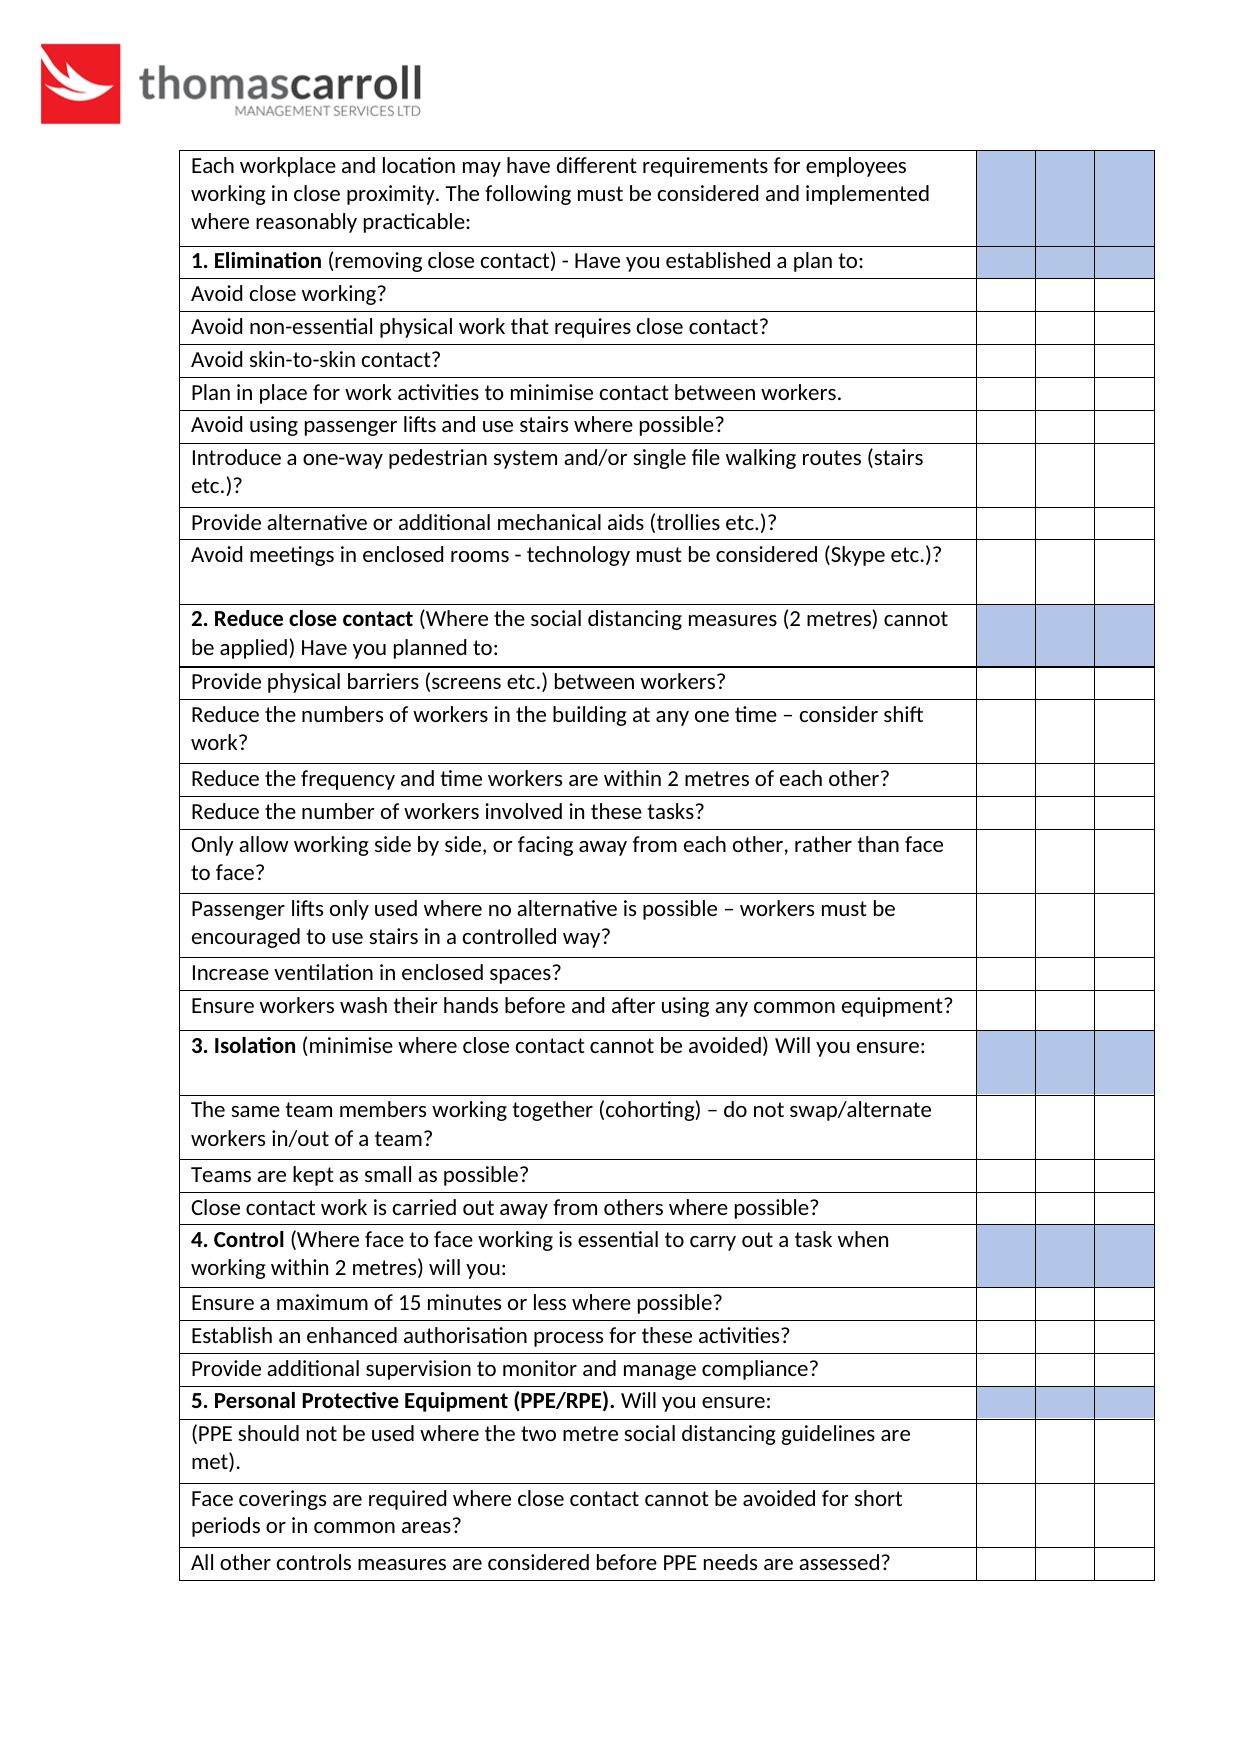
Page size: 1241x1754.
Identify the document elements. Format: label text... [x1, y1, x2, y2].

table_cell [1095, 1193, 1154, 1224]
table_cell [1095, 378, 1154, 409]
table_cell [1095, 151, 1154, 246]
table_cell [1036, 1225, 1094, 1287]
table_cell [1036, 894, 1094, 957]
table_cell Reduce the frequency and time workers are within 2 metres of each other? [180, 764, 976, 796]
table_cell [1095, 444, 1154, 507]
table_cell [1095, 1225, 1154, 1287]
table_cell (PPE should not be used where the two metre social distancing guidelines are met). [180, 1420, 976, 1483]
table_cell 1. Elimination (removing close contact) - Have you established a plan to: [180, 247, 976, 278]
table_cell [1095, 247, 1154, 278]
table_cell [977, 378, 1035, 409]
table_cell [1095, 1354, 1154, 1386]
table_cell [977, 1096, 1035, 1159]
table_cell [977, 279, 1035, 311]
table_cell [1095, 1387, 1154, 1418]
table_cell [1036, 668, 1094, 699]
table_cell [1095, 830, 1154, 893]
table_cell Reduce the number of workers involved in these tasks? [180, 797, 976, 829]
table_cell [1036, 1321, 1094, 1353]
table_cell [1036, 1420, 1094, 1483]
table_cell [1036, 444, 1094, 507]
table_cell [1095, 797, 1154, 829]
table_cell [1095, 1321, 1154, 1353]
table_cell [1095, 1096, 1154, 1159]
table_cell [1036, 312, 1094, 344]
table_cell [1036, 345, 1094, 377]
table_cell [1036, 151, 1094, 246]
table_cell [1036, 1031, 1094, 1094]
table_cell [977, 991, 1035, 1030]
table_cell Avoid meetings in enclosed rooms - technology must be considered (Skype etc.)? [180, 540, 976, 603]
table_cell [1036, 1548, 1094, 1579]
table_cell [977, 540, 1035, 603]
table_cell [1095, 958, 1154, 990]
table_cell [977, 668, 1035, 699]
table_cell [977, 508, 1035, 539]
table_cell Avoid skin-to-skin contact? [180, 345, 976, 377]
table_cell [977, 444, 1035, 507]
table_cell [977, 247, 1035, 278]
table_cell [1036, 700, 1094, 763]
table_cell [1095, 279, 1154, 311]
table_cell Avoid close working? [180, 279, 976, 311]
table_cell [1095, 1548, 1154, 1579]
table_cell [1095, 1420, 1154, 1483]
table_cell [1036, 540, 1094, 603]
table_cell [977, 1225, 1035, 1287]
table_cell [1095, 894, 1154, 957]
table_cell [977, 345, 1035, 377]
picture [15, 18, 444, 147]
table_cell [1036, 1288, 1094, 1320]
table_cell [977, 1160, 1035, 1192]
table_cell [1036, 1160, 1094, 1192]
table_cell The same team members working together (cohorting) – do not swap/alternate workers in/out of a team? [180, 1096, 976, 1159]
table_cell [1036, 1096, 1094, 1159]
table_cell Teams are kept as small as possible? [180, 1160, 976, 1192]
table_cell [1036, 411, 1094, 442]
table_cell [1095, 700, 1154, 763]
table_cell [977, 797, 1035, 829]
table_cell [977, 1484, 1035, 1547]
table_cell [1036, 1387, 1094, 1418]
table_cell [977, 830, 1035, 893]
table_cell [1036, 279, 1094, 311]
table_cell Each workplace and location may have different requirements for employees working in close proximity. The following must be considered and implemented where reasonably practicable: [180, 151, 976, 246]
table_cell Avoid using passenger lifts and use stairs where possible? [180, 411, 976, 442]
table_cell Close contact work is carried out away from others where possible? [180, 1193, 976, 1224]
table_cell [1036, 991, 1094, 1030]
table_cell [1095, 540, 1154, 603]
table_cell [1036, 508, 1094, 539]
table_cell [977, 894, 1035, 957]
table_cell Reduce the numbers of workers in the building at any one time – consider shift work? [180, 700, 976, 763]
table_cell Establish an enhanced authorisation process for these activities? [180, 1321, 976, 1353]
table_cell Provide physical barriers (screens etc.) between workers? [180, 668, 976, 699]
table_cell [977, 700, 1035, 763]
table_cell [1036, 1193, 1094, 1224]
table_cell [1095, 345, 1154, 377]
table_cell [1095, 1160, 1154, 1192]
table_cell [977, 1548, 1035, 1579]
table_cell [977, 151, 1035, 246]
table_cell 3. Isolation (minimise where close contact cannot be avoided) Will you ensure: [180, 1031, 976, 1094]
table_cell [1036, 830, 1094, 893]
table_cell [1095, 1484, 1154, 1547]
table_cell [1036, 958, 1094, 990]
table_cell [1095, 991, 1154, 1030]
table_cell 5. Personal Protective Equipment (PPE/RPE). Will you ensure: [180, 1387, 976, 1418]
table_cell [1095, 1288, 1154, 1320]
table_cell [977, 1354, 1035, 1386]
table_cell [977, 1031, 1035, 1094]
table_cell Introduce a one-way pedestrian system and/or single file walking routes (stairs etc.)? [180, 444, 976, 507]
table_cell [977, 411, 1035, 442]
table_cell [977, 1420, 1035, 1483]
table_cell 2. Reduce close contact (Where the social distancing measures (2 metres) cannot be applied) Have you planned to: [180, 605, 976, 666]
table_cell [977, 958, 1035, 990]
table_cell [977, 1321, 1035, 1353]
table_cell Passenger lifts only used where no alternative is possible – workers must be encouraged to use stairs in a controlled way? [180, 894, 976, 957]
table_cell [1036, 797, 1094, 829]
table_cell Provide additional supervision to monitor and manage compliance? [180, 1354, 976, 1386]
table_cell [1036, 764, 1094, 796]
table_cell [1036, 247, 1094, 278]
table_cell [1036, 1354, 1094, 1386]
table_cell [1095, 411, 1154, 442]
table_cell [1095, 605, 1154, 666]
table_cell Ensure a maximum of 15 minutes or less where possible? [180, 1288, 976, 1320]
table_cell [1036, 605, 1094, 666]
table_cell [977, 764, 1035, 796]
table_cell [1095, 508, 1154, 539]
table_cell Increase ventilation in enclosed spaces? [180, 958, 976, 990]
table_cell [977, 312, 1035, 344]
table_cell [1036, 1484, 1094, 1547]
table_cell Face coverings are required where close contact cannot be avoided for short periods or in common areas? [180, 1484, 976, 1547]
table_cell [977, 605, 1035, 666]
table_cell [977, 1193, 1035, 1224]
table_cell [1095, 764, 1154, 796]
table_cell [1036, 378, 1094, 409]
table_cell [1095, 668, 1154, 699]
table_cell [1095, 312, 1154, 344]
table_cell [977, 1387, 1035, 1418]
table_cell Avoid non-essential physical work that requires close contact? [180, 312, 976, 344]
table_cell Only allow working side by side, or facing away from each other, rather than face to face? [180, 830, 976, 893]
table_cell All other controls measures are considered before PPE needs are assessed? [180, 1548, 976, 1579]
table_cell [977, 1288, 1035, 1320]
table_cell [1095, 1031, 1154, 1094]
table_cell 4. Control (Where face to face working is essential to carry out a task when working within 2 metres) will you: [180, 1225, 976, 1287]
table_cell Ensure workers wash their hands before and after using any common equipment? [180, 991, 976, 1030]
table_cell Provide alternative or additional mechanical aids (trollies etc.)? [180, 508, 976, 539]
table_cell Plan in place for work activities to minimise contact between workers. [180, 378, 976, 409]
